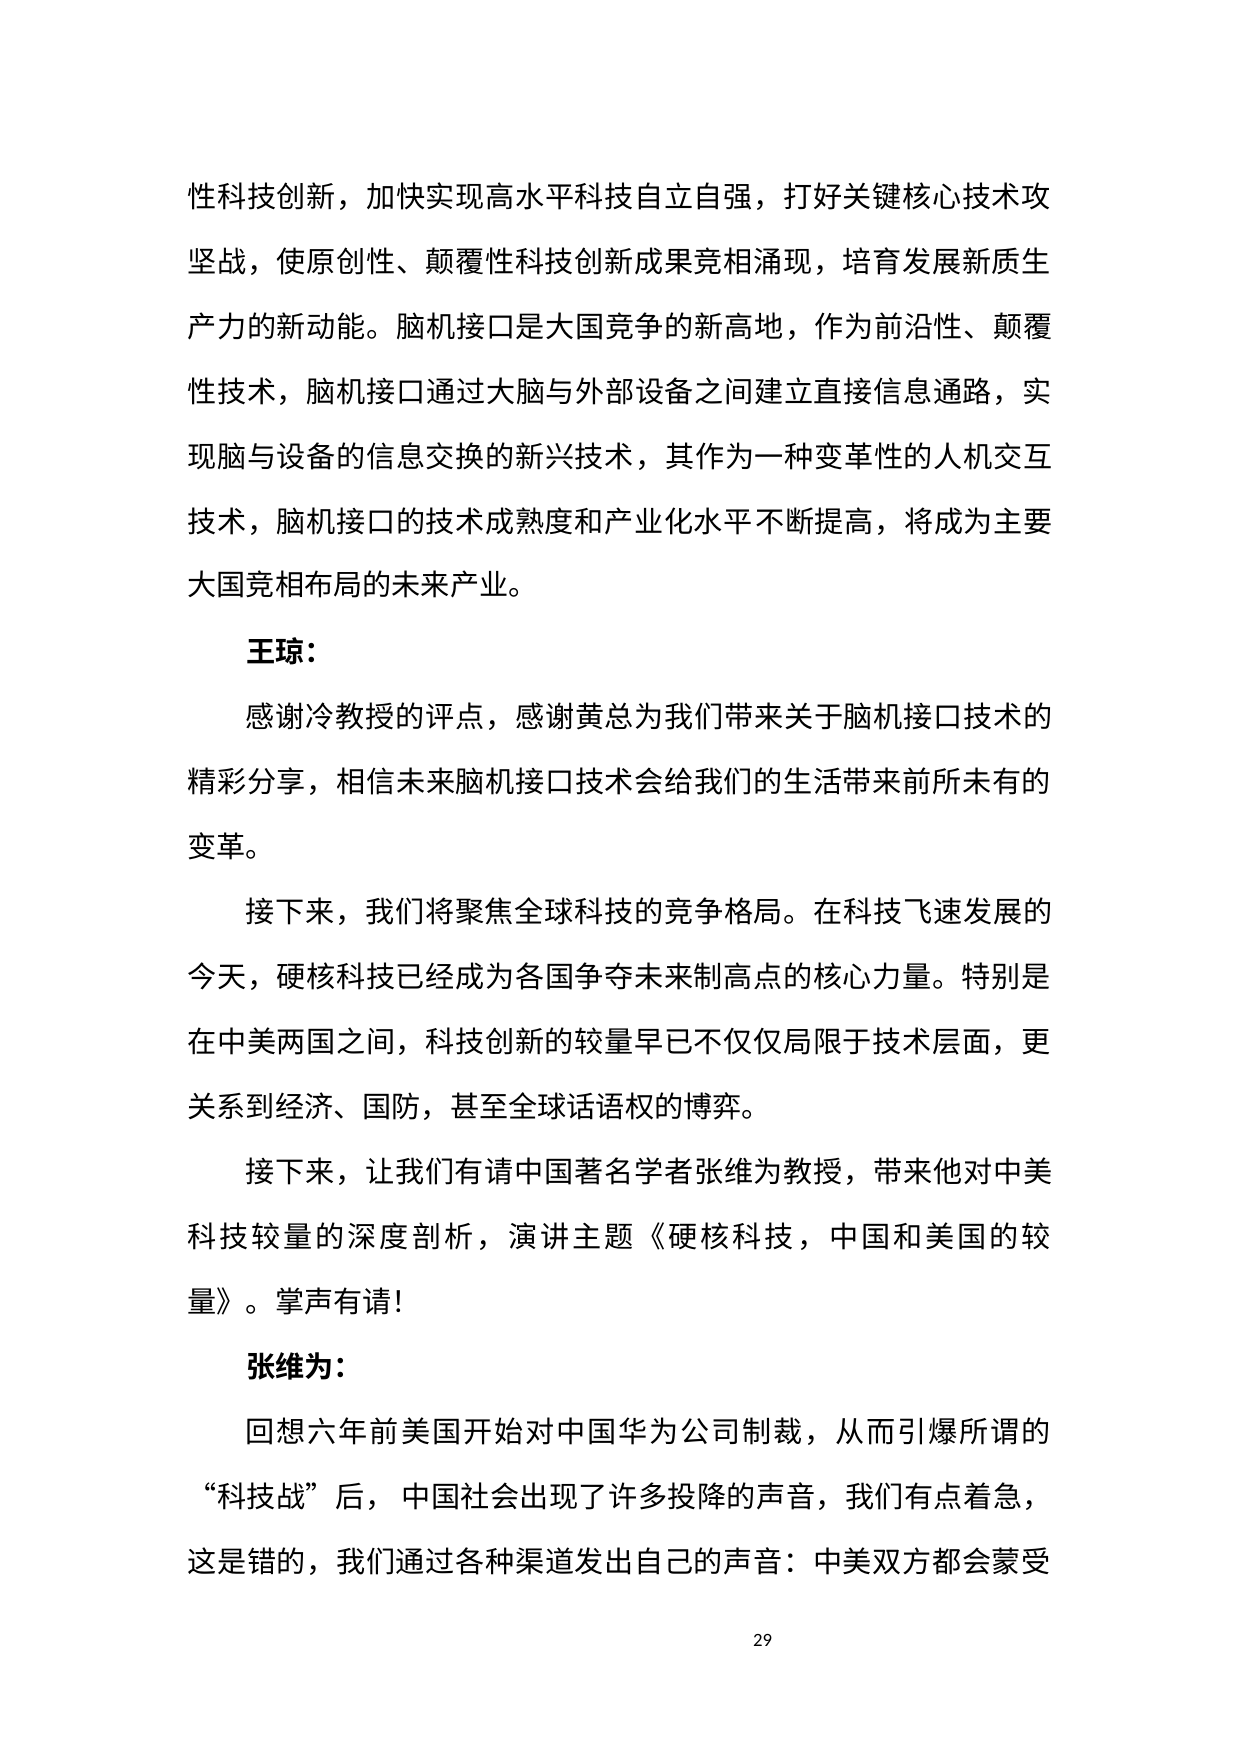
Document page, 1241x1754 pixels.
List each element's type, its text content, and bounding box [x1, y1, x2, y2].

text 接下来，我们将聚焦全球科技的竞争格局。在科技飞速发展的今天，硬核科技已经成为各国争夺未来制高点的核心力量。特别是在中美两国之间，科技创新的较量早已不仅仅局限于技术层面，更关系到经济、国防，甚至全球话语权的博弈。 [187, 877, 1053, 1137]
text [187, 162, 1053, 617]
text 王琼： [187, 617, 1053, 682]
text 接下来，让我们有请中国著名学者张维为教授，带来他对中美科技较量的深度剖析，演讲主题《硬核科技，中国和美国的较量》。掌声有请！ [187, 1137, 1053, 1332]
text 感谢冷教授的评点，感谢黄总为我们带来关于脑机接口技术的精彩分享，相信未来脑机接口技术会给我们的生活带来前所未有的变革。 [187, 682, 1053, 877]
text 张维为： [187, 1332, 1053, 1397]
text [187, 1397, 1053, 1592]
